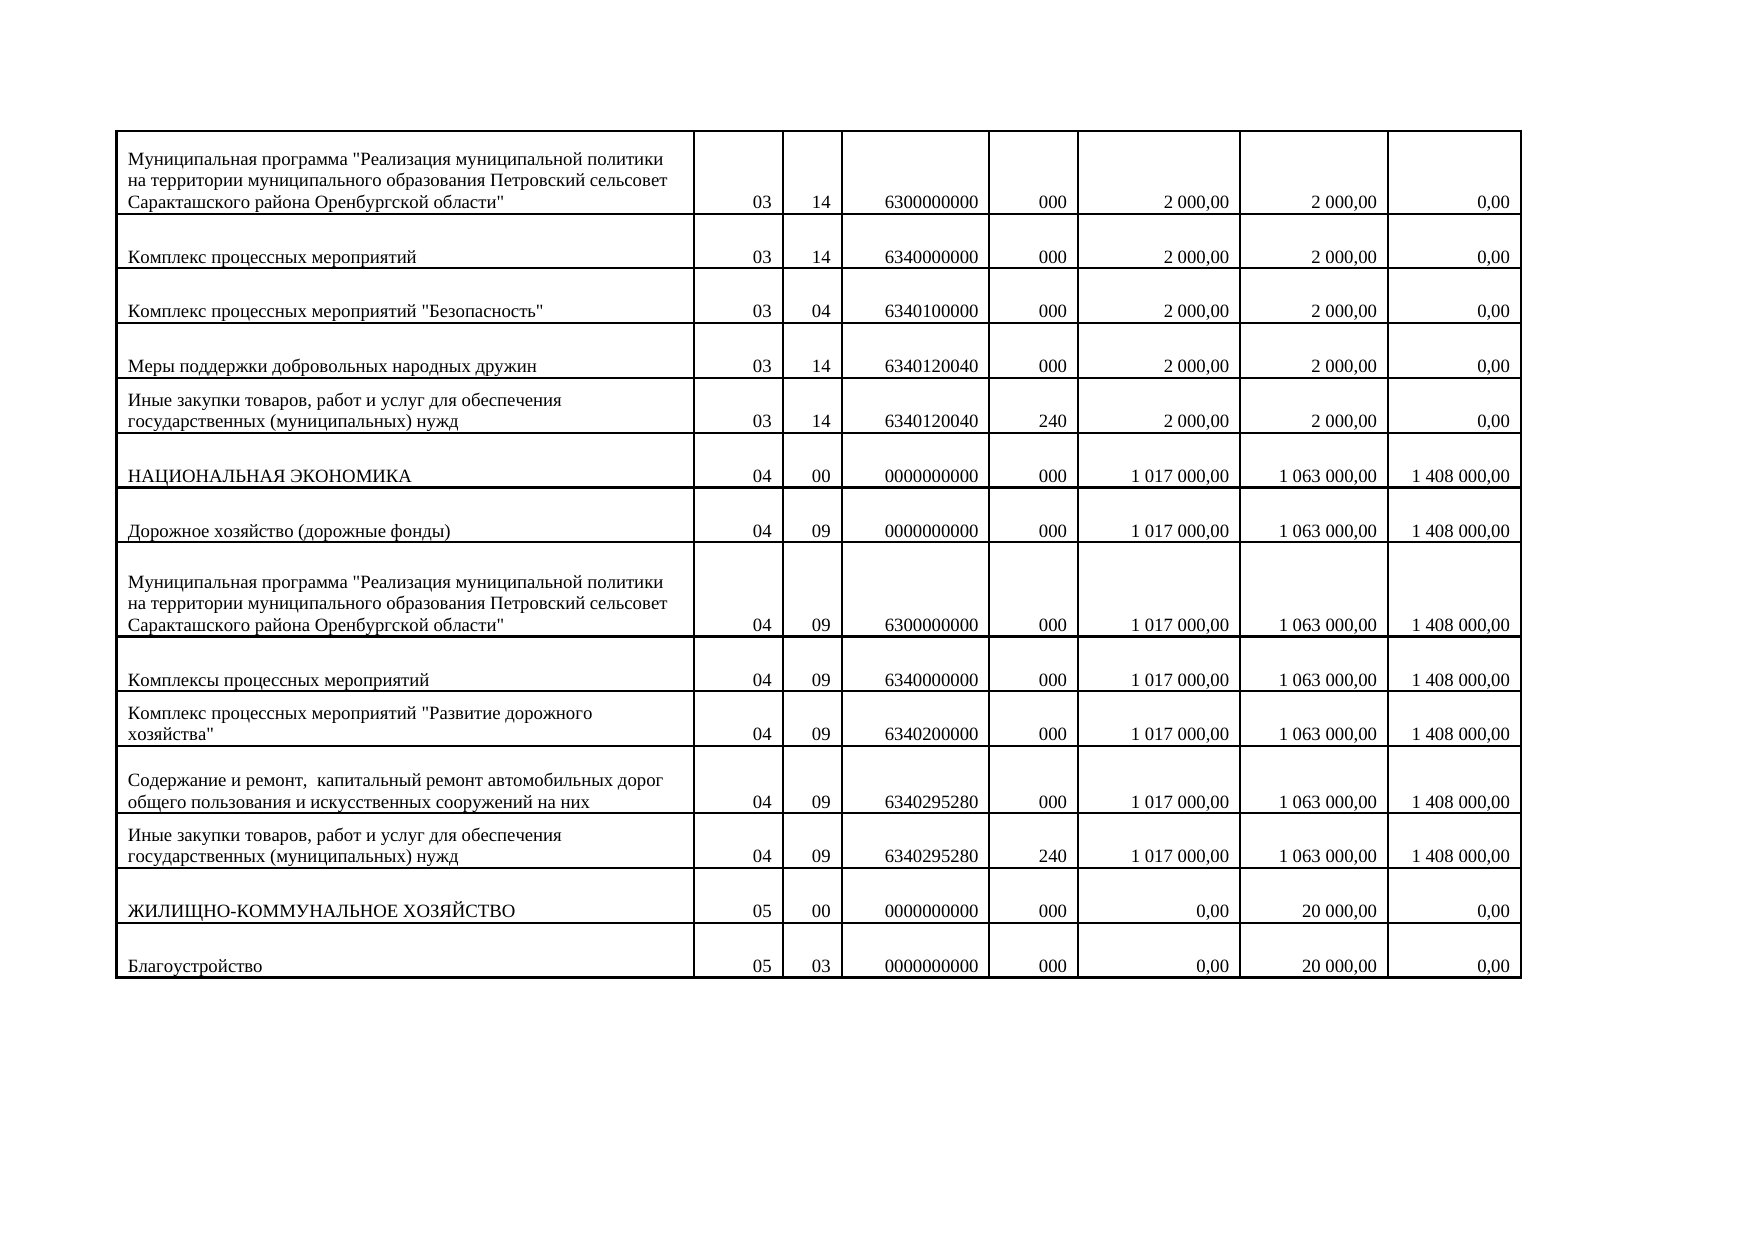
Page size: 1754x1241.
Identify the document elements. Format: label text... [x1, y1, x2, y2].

table_cell 04 [695, 434, 782, 486]
table_cell 09 [784, 814, 841, 867]
table_cell 09 [784, 638, 841, 690]
table_cell 1 063 000,00 [1241, 543, 1387, 635]
table_cell 1 408 000,00 [1389, 434, 1520, 486]
table_cell 1 017 000,00 [1079, 434, 1239, 486]
table_cell 03 [695, 379, 782, 432]
table_cell 14 [784, 215, 841, 267]
table_cell 1 017 000,00 [1079, 543, 1239, 635]
table_cell 09 [784, 489, 841, 541]
table_cell 2 000,00 [1079, 324, 1239, 377]
table_cell Комплекс процессных мероприятий "Безопасность" [118, 269, 693, 322]
table_cell 0000000000 [843, 489, 988, 541]
table_cell 000 [990, 543, 1077, 635]
table_cell 0000000000 [843, 434, 988, 486]
table_cell 20 000,00 [1241, 869, 1387, 922]
table_cell 1 017 000,00 [1079, 814, 1239, 867]
table_cell 6300000000 [843, 132, 988, 212]
table_cell 04 [695, 814, 782, 867]
table_cell 04 [695, 543, 782, 635]
table_cell 04 [695, 747, 782, 812]
table_cell 0,00 [1389, 269, 1520, 322]
table_cell Комплексы процессных мероприятий [118, 638, 693, 690]
table_cell 000 [990, 434, 1077, 486]
table_cell Меры поддержки добровольных народных дружин [118, 324, 693, 377]
table_cell 6340100000 [843, 269, 988, 322]
table_cell 05 [695, 924, 782, 976]
table_cell 0,00 [1389, 132, 1520, 212]
table_cell 04 [695, 692, 782, 745]
table_cell 2 000,00 [1079, 215, 1239, 267]
table_cell 2 000,00 [1241, 324, 1387, 377]
table_cell 6340120040 [843, 324, 988, 377]
table_cell 6340295280 [843, 814, 988, 867]
table_cell 2 000,00 [1079, 269, 1239, 322]
table_cell 6340120040 [843, 379, 988, 432]
table_cell 1 017 000,00 [1079, 692, 1239, 745]
table_cell 20 000,00 [1241, 924, 1387, 976]
table_cell 240 [990, 379, 1077, 432]
table_cell 000 [990, 215, 1077, 267]
table_cell 1 063 000,00 [1241, 692, 1387, 745]
table_cell Комплекс процессных мероприятий [118, 215, 693, 267]
table_cell 04 [695, 489, 782, 541]
table_cell 00 [784, 869, 841, 922]
table_cell 09 [784, 692, 841, 745]
table_cell 0,00 [1389, 869, 1520, 922]
table_cell 000 [990, 638, 1077, 690]
table_cell 000 [990, 324, 1077, 377]
table_cell 1 017 000,00 [1079, 638, 1239, 690]
table_cell 09 [784, 747, 841, 812]
table_cell 1 063 000,00 [1241, 638, 1387, 690]
table_cell 000 [990, 692, 1077, 745]
table_cell 0,00 [1079, 924, 1239, 976]
table_cell 2 000,00 [1241, 379, 1387, 432]
table_cell Благоустройство [118, 924, 693, 976]
table_cell 1 408 000,00 [1389, 543, 1520, 635]
table_cell 1 408 000,00 [1389, 814, 1520, 867]
table_cell 04 [695, 638, 782, 690]
table_cell 09 [784, 543, 841, 635]
table_cell 2 000,00 [1079, 132, 1239, 212]
table_cell 000 [990, 132, 1077, 212]
table_cell 6340000000 [843, 215, 988, 267]
table_cell 1 017 000,00 [1079, 489, 1239, 541]
table_cell 0,00 [1079, 869, 1239, 922]
table_cell 03 [695, 132, 782, 212]
table_cell 1 408 000,00 [1389, 692, 1520, 745]
table_cell 6300000000 [843, 543, 988, 635]
table_cell Муниципальная программа "Реализация муниципальной политики на территории муниципального образования Петровский сельсовет Саракташского района Оренбургской области" [118, 543, 693, 635]
table_cell НАЦИОНАЛЬНАЯ ЭКОНОМИКА [118, 434, 693, 486]
table_cell Дорожное хозяйство (дорожные фонды) [118, 489, 693, 541]
table_cell 000 [990, 747, 1077, 812]
table_cell 0000000000 [843, 924, 988, 976]
table_cell Муниципальная программа "Реализация муниципальной политики на территории муниципального образования Петровский сельсовет Саракташского района Оренбургской области" [118, 132, 693, 212]
table_cell 000 [990, 924, 1077, 976]
table_cell 1 408 000,00 [1389, 489, 1520, 541]
table_cell 0000000000 [843, 869, 988, 922]
table_cell 04 [784, 269, 841, 322]
table_cell Содержание и ремонт, капитальный ремонт автомобильных дорог общего пользования и искусственных сооружений на них [118, 747, 693, 812]
table_cell Иные закупки товаров, работ и услуг для обеспечения государственных (муниципальных) нужд [118, 814, 693, 867]
table_cell 2 000,00 [1241, 132, 1387, 212]
table_cell 0,00 [1389, 379, 1520, 432]
table_cell 05 [695, 869, 782, 922]
table_cell 03 [695, 215, 782, 267]
table_cell 000 [990, 269, 1077, 322]
table_cell 14 [784, 324, 841, 377]
table_cell 1 017 000,00 [1079, 747, 1239, 812]
table_cell 0,00 [1389, 215, 1520, 267]
table_cell 1 063 000,00 [1241, 489, 1387, 541]
table_cell 00 [784, 434, 841, 486]
table_cell 2 000,00 [1079, 379, 1239, 432]
table_cell Иные закупки товаров, работ и услуг для обеспечения государственных (муниципальных) нужд [118, 379, 693, 432]
table_cell 1 063 000,00 [1241, 434, 1387, 486]
table_cell 6340295280 [843, 747, 988, 812]
table_cell 14 [784, 379, 841, 432]
table_cell 000 [990, 489, 1077, 541]
table_cell 1 408 000,00 [1389, 747, 1520, 812]
table_cell 2 000,00 [1241, 215, 1387, 267]
table_cell 240 [990, 814, 1077, 867]
table_cell 03 [784, 924, 841, 976]
table_cell 14 [784, 132, 841, 212]
table_cell 000 [990, 869, 1077, 922]
table_cell 6340200000 [843, 692, 988, 745]
table_cell 0,00 [1389, 924, 1520, 976]
table_cell 1 063 000,00 [1241, 814, 1387, 867]
table_cell 1 408 000,00 [1389, 638, 1520, 690]
table_cell ЖИЛИЩНО-КОММУНАЛЬНОЕ ХОЗЯЙСТВО [118, 869, 693, 922]
table_cell 03 [695, 324, 782, 377]
table_cell 6340000000 [843, 638, 988, 690]
table_cell Комплекс процессных мероприятий "Развитие дорожного хозяйства" [118, 692, 693, 745]
table_cell 2 000,00 [1241, 269, 1387, 322]
table_cell 0,00 [1389, 324, 1520, 377]
table_cell 1 063 000,00 [1241, 747, 1387, 812]
table_cell 03 [695, 269, 782, 322]
